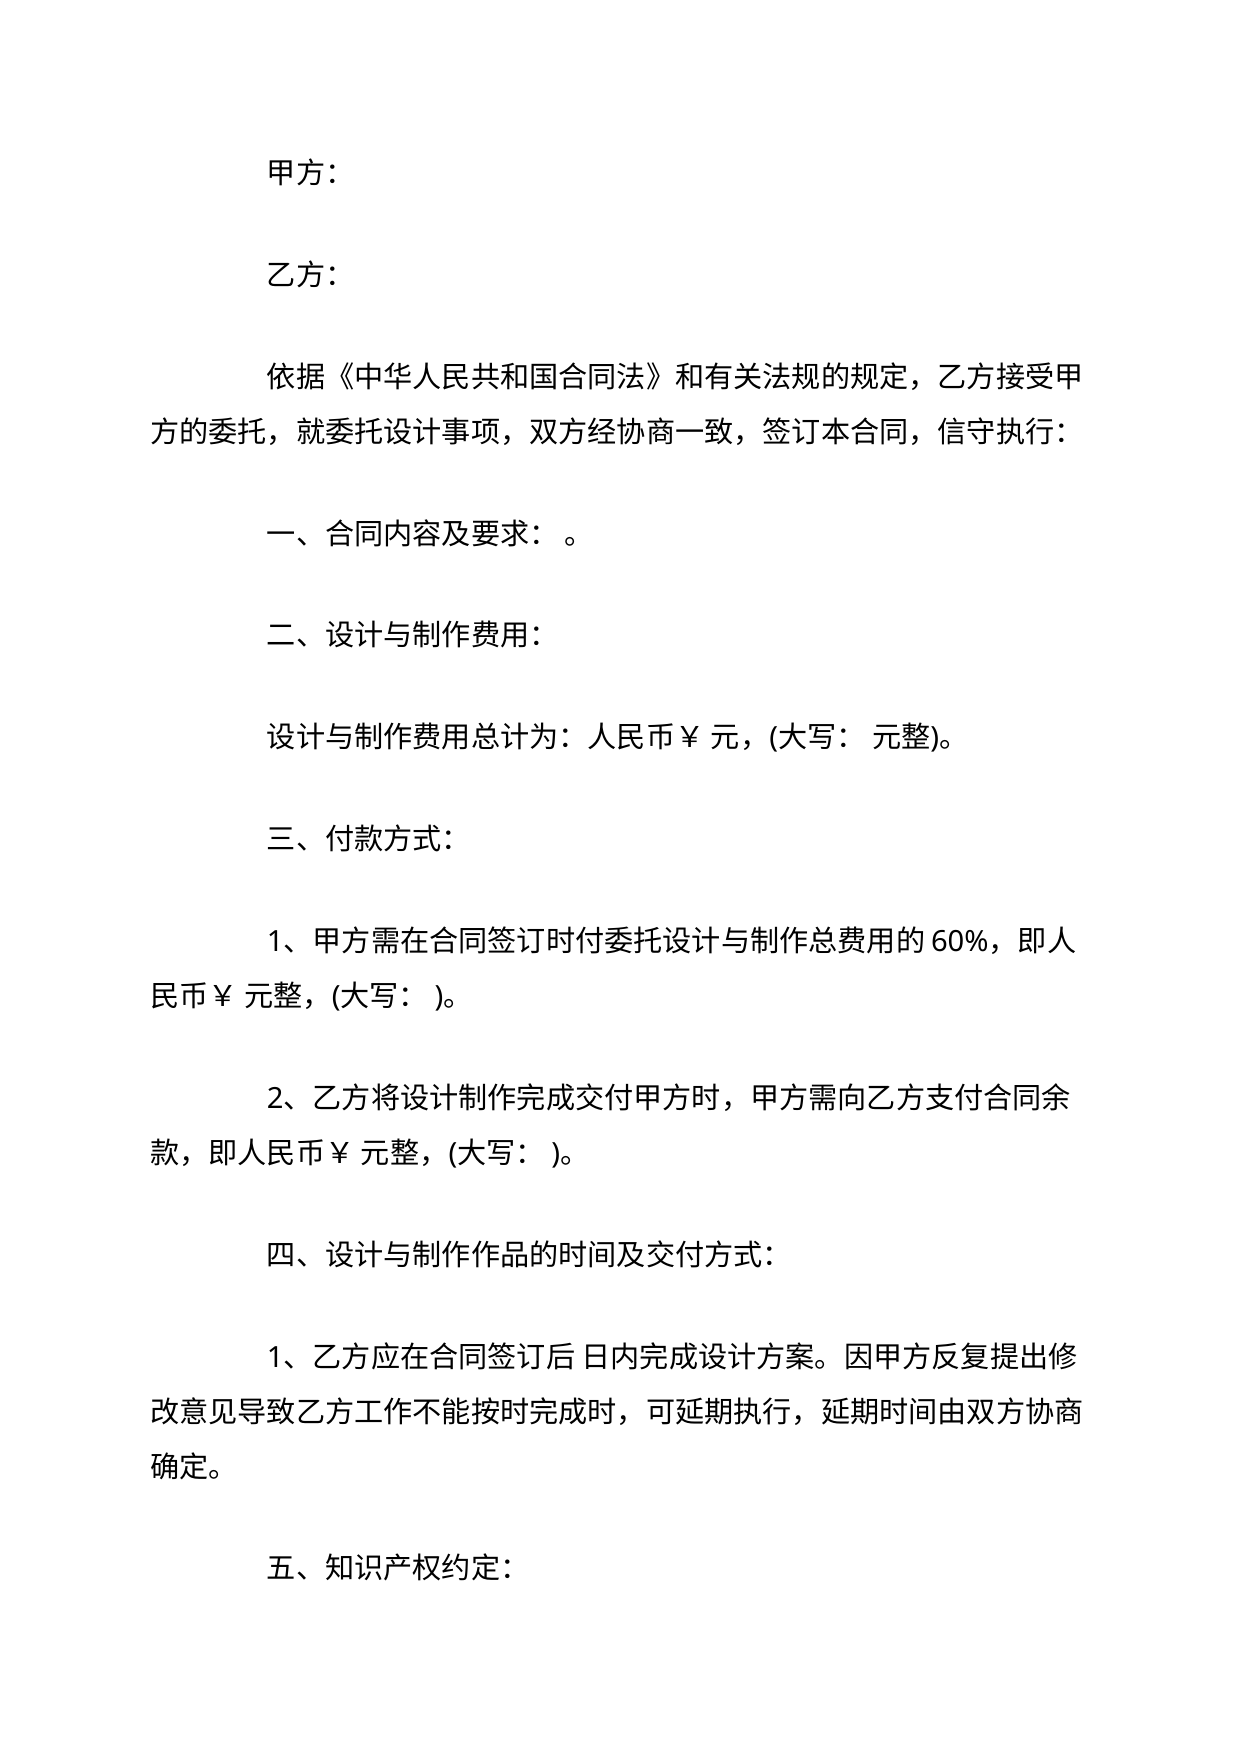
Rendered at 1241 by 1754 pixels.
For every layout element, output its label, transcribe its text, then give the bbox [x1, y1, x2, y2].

text 五、知识产权约定： [150, 1545, 1090, 1587]
text 一、合同内容及要求： 。 [150, 510, 1090, 552]
text 2、乙方将设计制作完成交付甲方时，甲方需向乙方支付合同余款，即人民币￥ 元整，(大写： )。 [150, 1074, 1090, 1172]
text 乙方： [150, 252, 1090, 294]
text 设计与制作费用总计为：人民币￥ 元，(大写： 元整)。 [150, 714, 1090, 756]
text 依据《中华人民共和国合同法》和有关法规的规定，乙方接受甲方的委托，就委托设计事项，双方经协商一致，签订本合同，信守执行： [150, 353, 1090, 451]
text 1、乙方应在合同签订后 日内完成设计方案。因甲方反复提出修改意见导致乙方工作不能按时完成时，可延期执行，延期时间由双方协商确定。 [150, 1333, 1090, 1485]
text 四、设计与制作作品的时间及交付方式： [150, 1231, 1090, 1274]
text 1、甲方需在合同签订时付委托设计与制作总费用的60%，即人民币￥ 元整，(大写： )。 [150, 917, 1090, 1015]
text 甲方： [150, 150, 1090, 192]
text 三、付款方式： [150, 816, 1090, 858]
text 二、设计与制作费用： [150, 612, 1090, 654]
